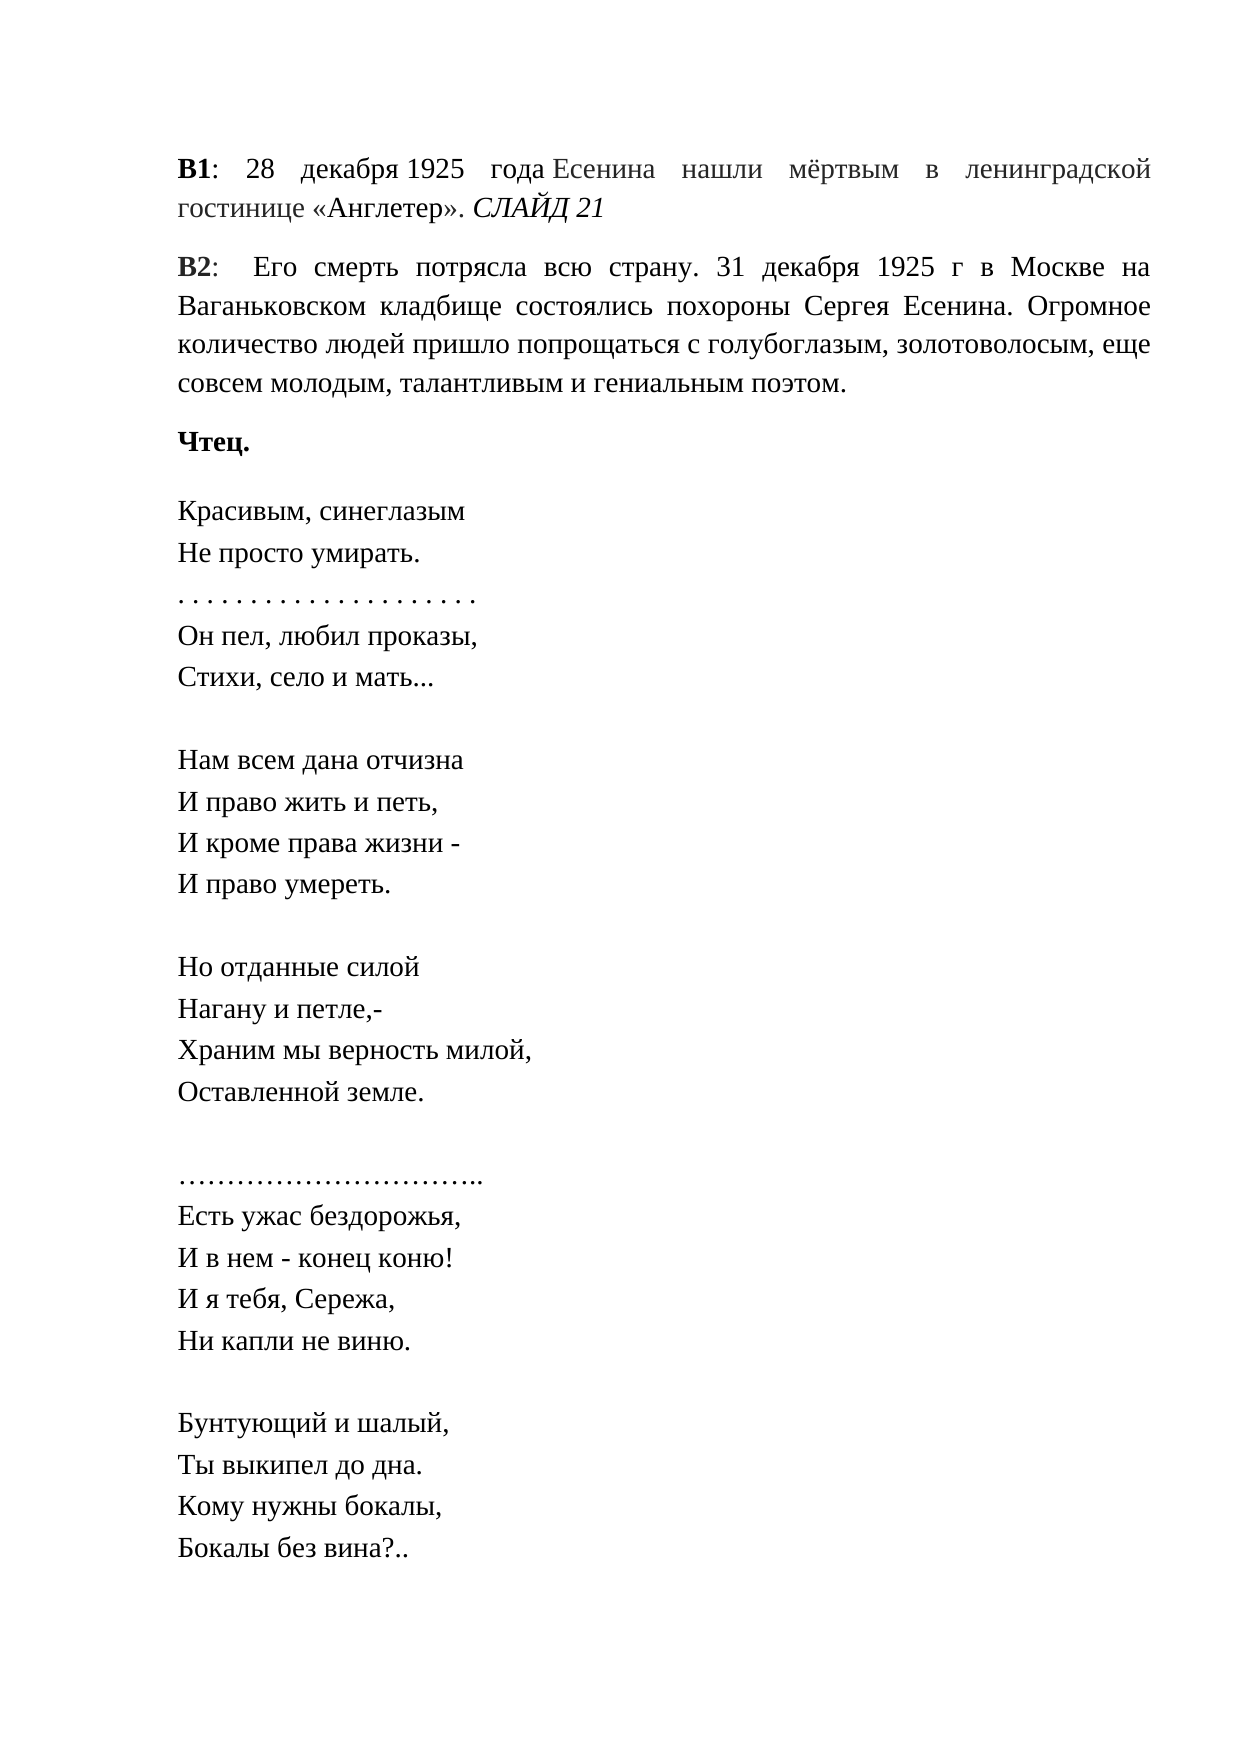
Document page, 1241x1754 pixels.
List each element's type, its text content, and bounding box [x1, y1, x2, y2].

text В1: 28 декабря 1925 года Есенина нашли мёртвым в ленинградской гостинице «Англетер». СЛАЙД 21 [177, 152, 1152, 224]
text В2: Его смерть потрясла всю страну. 31 декабря 1925 г в Москве на Ваганьковском кладбище состоялись похороны Сергея Есенина. Огромное количество людей пришло попрощаться с голубоглазым, золотоволосым, еще совсем молодым, талантливым и гениальным поэтом. [177, 249, 1152, 399]
text Чтец. [177, 424, 1152, 458]
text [177, 486, 1152, 1605]
